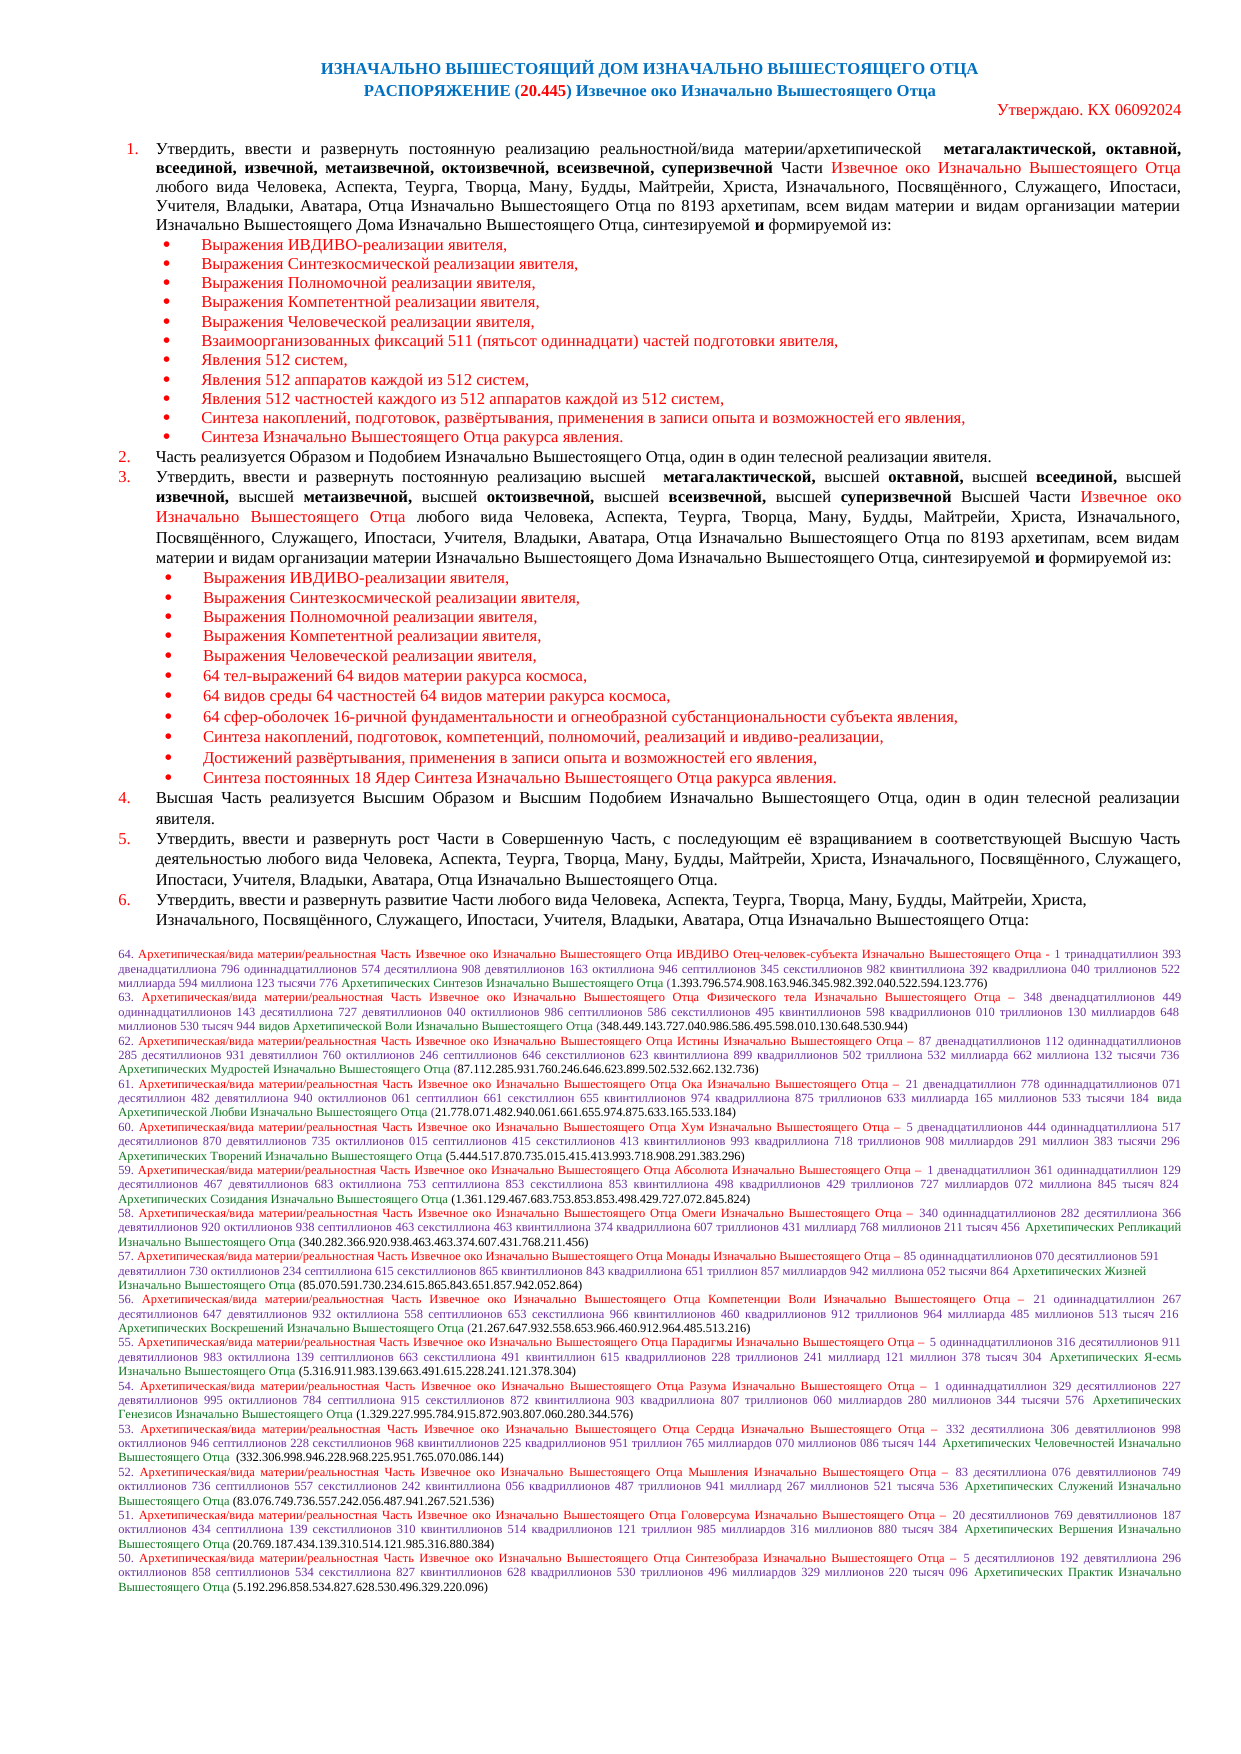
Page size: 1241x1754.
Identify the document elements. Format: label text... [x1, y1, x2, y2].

list Синтеза накоплений, подготовок, развёртывания, применения в записи опыта и возможностей его явления, [163, 408, 1181, 427]
list Выражения Синтезкосмической реализации явителя, [165, 587, 1181, 607]
text 63. Архетипическая/вида материи/реальностная Часть Извечное око Изначально Вышестоящего Отца Физического тела Изначально Вышестоящего Отца – 348 двенадцатиллионов 449 одиннадцатиллионов 143 десятиллиона 727 девятиллионов 040 октиллионов 986 септиллионов 586 секстиллионов 495 квинтиллионов 598 квадриллионов 010 триллионов 130 миллиардов 648 миллионов 530 тысяч 944 видов Архетипической Воли Изначально Вышестоящего Отца (348.449.143.727.040.986.586.495.598.010.130.648.530.944) [118, 990, 1181, 1033]
list Выражения Компетентной реализации явителя, [165, 626, 1181, 645]
list Утвердить, ввести и развернуть рост Части в Совершенную Часть, с последующим её взращиванием в соответствующей Высшую Часть деятельностью любого вида Человека, Аспекта, Теурга, Творца, Ману, Будды, Майтрейи, Христа, Изначального, Посвящённого, Служащего, Ипостаси, Учителя, Владыки, Аватара, Отца Изначально Вышестоящего Отца. [118, 829, 1181, 889]
list Выражения Полномочной реализации явителя, [165, 607, 1181, 626]
list Явления 512 частностей каждого из 512 аппаратов каждой из 512 систем, [163, 388, 1181, 408]
list Выражения ИВДИВО-реализации явителя, [163, 234, 1181, 254]
text 58. Архетипическая/вида материи/реальностная Часть Извечное око Изначально Вышестоящего Отца Омеги Изначально Вышестоящего Отца – 340 одиннадцатиллионов 282 десятиллиона 366 девятиллионов 920 октиллионов 938 септиллионов 463 секстиллиона 463 квинтиллиона 374 квадриллиона 607 триллионов 431 миллиард 768 миллионов 211 тысяч 456 Архетипических Репликаций Изначально Вышестоящего Отца (340.282.366.920.938.463.463.374.607.431.768.211.456) [118, 1206, 1181, 1249]
list Высшая Часть реализуется Высшим Образом и Высшим Подобием Изначально Вышестоящего Отца, один в один телесной реализации явителя. [118, 788, 1181, 828]
text 60. Архетипическая/вида материи/реальностная Часть Извечное око Изначально Вышестоящего Отца Хум Изначально Вышестоящего Отца – 5 двенадцатиллионов 444 одиннадцатиллиона 517 десятиллионов 870 девятиллионов 735 октиллионов 015 септиллионов 415 секстиллионов 413 квинтиллионов 993 квадриллиона 718 триллионов 908 миллиардов 291 миллион 383 тысячи 296 Архетипических Творений Изначально Вышестоящего Отца (5.444.517.870.735.015.415.413.993.718.908.291.383.296) [118, 1119, 1181, 1163]
text 62. Архетипическая/вида материи/реальностная Часть Извечное око Изначально Вышестоящего Отца Истины Изначально Вышестоящего Отца – 87 двенадцатиллионов 112 одиннадцатиллионов 285 десятиллионов 931 девятиллион 760 октиллионов 246 септиллионов 646 секстиллионов 623 квинтиллиона 899 квадриллионов 502 триллиона 532 миллиарда 662 миллиона 132 тысячи 736 Архетипических Мудростей Изначально Вышестоящего Отца (87.112.285.931.760.246.646.623.899.502.532.662.132.736) [118, 1033, 1181, 1076]
list Выражения ИВДИВО-реализации явителя, [165, 568, 1181, 587]
text 53. Архетипическая/вида материи/реальностная Часть Извечное око Изначально Вышестоящего Отца Сердца Изначально Вышестоящего Отца – 332 десятиллиона 306 девятиллионов 998 октиллионов 946 септиллионов 228 секстиллионов 968 квинтиллионов 225 квадриллионов 951 триллион 765 миллиардов 070 миллионов 086 тысяч 144 Архетипических Человечностей Изначально Вышестоящего Отца (332.306.998.946.228.968.225.951.765.070.086.144) [118, 1421, 1181, 1464]
list Выражения Синтезкосмической реализации явителя, [163, 254, 1181, 273]
list Выражения Компетентной реализации явителя, [163, 292, 1181, 311]
text Утверждаю. КХ 06092024 [118, 100, 1181, 119]
text 59. Архетипическая/вида материи/реальностная Часть Извечное око Изначально Вышестоящего Отца Абсолюта Изначально Вышестоящего Отца – 1 двенадцатиллион 361 одиннадцатиллион 129 десятиллионов 467 девятиллионов 683 октиллиона 753 септиллиона 853 секстиллиона 853 квинтиллиона 498 квадриллионов 429 триллионов 727 миллиардов 072 миллиона 845 тысяч 824 Архетипических Созидания Изначально Вышестоящего Отца (1.361.129.467.683.753.853.853.498.429.727.072.845.824) [118, 1163, 1181, 1206]
text 64. Архетипическая/вида материи/реальностная Часть Извечное око Изначально Вышестоящего Отца ИВДИВО Отец-человек-субъекта Изначально Вышестоящего Отца - 1 тринадцатиллион 393 двенадцатиллиона 796 одиннадцатиллионов 574 десятиллиона 908 девятиллионов 163 октиллиона 946 септиллионов 345 секстиллионов 982 квинтиллиона 392 квадриллиона 040 триллионов 522 миллиарда 594 миллиона 123 тысячи 776 Архетипических Синтезов Изначально Вышестоящего Отца (1.393.796.574.908.163.946.345.982.392.040.522.594.123.776) [118, 947, 1181, 990]
list Утвердить, ввести и развернуть развитие Части любого вида Человека, Аспекта, Теурга, Творца, Ману, Будды, Майтрейи, Христа, Изначального, Посвящённого, Служащего, Ипостаси, Учителя, Владыки, Аватара, Отца Изначально Вышестоящего Отца: [118, 890, 1181, 929]
text 55. Архетипическая/вида материи/реальностная Часть Извечное око Изначально Вышестоящего Отца Парадигмы Изначально Вышестоящего Отца – 5 одиннадцатиллионов 316 десятиллионов 911 девятиллионов 983 октиллиона 139 септиллионов 663 секстиллиона 491 квинтиллион 615 квадриллионов 228 триллионов 241 миллиард 121 миллион 378 тысяч 304 Архетипических Я-есмь Изначально Вышестоящего Отца (5.316.911.983.139.663.491.615.228.241.121.378.304) [118, 1335, 1181, 1378]
list Утвердить, ввести и развернуть постоянную реализацию высшей метагалактической, высшей октавной, высшей всеединой, высшей извечной, высшей метаизвечной, высшей октоизвечной, высшей всеизвечной, высшей суперизвечной Высшей Части Извечное око Изначально Вышестоящего Отца любого вида Человека, Аспекта, Теурга, Творца, Ману, Будды, Майтрейи, Христа, Изначального, Посвящённого, Служащего, Ипостаси, Учителя, Владыки, Аватара, Отца Изначально Вышестоящего Отца по 8193 архетипам, всем видам материи и видам организации материи Изначально Вышестоящего Дома Изначально Вышестоящего Отца, синтезируемой и формируемой из: [118, 467, 1181, 567]
subtitle РАСПОРЯЖЕНИЕ (20.445) Извечное око Изначально Вышестоящего Отца [118, 81, 1181, 100]
text 51. Архетипическая/вида материи/реальностная Часть Извечное око Изначально Вышестоящего Отца Головерсума Изначально Вышестоящего Отца – 20 десятиллионов 769 девятиллионов 187 октиллионов 434 септиллиона 139 секстиллионов 310 квинтиллионов 514 квадриллионов 121 триллион 985 миллиардов 316 миллионов 880 тысяч 384 Архетипических Вершения Изначально Вышестоящего Отца (20.769.187.434.139.310.514.121.985.316.880.384) [118, 1508, 1181, 1551]
text 57. Архетипическая/вида материи/реальностная Часть Извечное око Изначально Вышестоящего Отца Монады Изначально Вышестоящего Отца – 85 одиннадцатиллионов 070 десятиллионов 591 девятиллион 730 октиллионов 234 септиллиона 615 секстиллионов 865 квинтиллионов 843 квадриллиона 651 триллион 857 миллиардов 942 миллиона 052 тысячи 864 Архетипических Жизней Изначально Вышестоящего Отца (85.070.591.730.234.615.865.843.651.857.942.052.864) [118, 1249, 1181, 1292]
list 64 сфер-оболочек 16-ричной фундаментальности и огнеобразной субстанциональности субъекта явления, [165, 707, 1181, 726]
list 64 тел-выражений 64 видов материи ракурса космоса, [165, 666, 1181, 685]
text ИЗНАЧАЛЬНО ВЫШЕСТОЯЩИЙ ДОМ ИЗНАЧАЛЬНО ВЫШЕСТОЯЩЕГО ОТЦА [118, 59, 1181, 78]
list Выражения Полномочной реализации явителя, [163, 273, 1181, 292]
list Взаимоорганизованных фиксаций 511 (пятьсот одиннадцати) частей подготовки явителя, [163, 331, 1181, 350]
list Синтеза постоянных 18 Ядер Синтеза Изначально Вышестоящего Отца ракурса явления. [165, 768, 1181, 787]
list Синтеза Изначально Вышестоящего Отца ракурса явления. [163, 427, 1181, 446]
text 52. Архетипическая/вида материи/реальностная Часть Извечное око Изначально Вышестоящего Отца Мышления Изначально Вышестоящего Отца – 83 десятиллиона 076 девятиллионов 749 октиллионов 736 септиллионов 557 секстиллионов 242 квинтиллиона 056 квадриллионов 487 триллионов 941 миллиард 267 миллионов 521 тысяча 536 Архетипических Служений Изначально Вышестоящего Отца (83.076.749.736.557.242.056.487.941.267.521.536) [118, 1464, 1181, 1508]
list Выражения Человеческой реализации явителя, [163, 311, 1181, 331]
text 54. Архетипическая/вида материи/реальностная Часть Извечное око Изначально Вышестоящего Отца Разума Изначально Вышестоящего Отца – 1 одиннадцатиллион 329 десятиллионов 227 девятиллионов 995 октиллионов 784 септиллиона 915 секстиллионов 872 квинтиллиона 903 квадриллиона 807 триллионов 060 миллиардов 280 миллионов 344 тысячи 576 Архетипических Генезисов Изначально Вышестоящего Отца (1.329.227.995.784.915.872.903.807.060.280.344.576) [118, 1378, 1181, 1421]
list Утвердить, ввести и развернуть постоянную реализацию реальностной/вида материи/архетипической метагалактической, октавной, всеединой, извечной, метаизвечной, октоизвечной, всеизвечной, суперизвечной Части Извечное око Изначально Вышестоящего Отца любого вида Человека, Аспекта, Теурга, Творца, Ману, Будды, Майтрейи, Христа, Изначального, Посвящённого, Служащего, Ипостаси, Учителя, Владыки, Аватара, Отца Изначально Вышестоящего Отца по 8193 архетипам, всем видам материи и видам организации материи Изначально Вышестоящего Дома Изначально Вышестоящего Отца, синтезируемой и формируемой из: [126, 138, 1181, 234]
text 61. Архетипическая/вида материи/реальностная Часть Извечное око Изначально Вышестоящего Отца Ока Изначально Вышестоящего Отца – 21 двенадцатиллион 778 одиннадцатиллионов 071 десятиллион 482 девятиллиона 940 октиллионов 061 септиллион 661 секстиллион 655 квинтиллионов 974 квадриллиона 875 триллионов 633 миллиарда 165 миллионов 533 тысячи 184 вида Архетипической Любви Изначально Вышестоящего Отца (21.778.071.482.940.061.661.655.974.875.633.165.533.184) [118, 1076, 1181, 1119]
list Часть реализуется Образом и Подобием Изначально Вышестоящего Отца, один в один телесной реализации явителя. [118, 446, 1181, 466]
text 50. Архетипическая/вида материи/реальностная Часть Извечное око Изначально Вышестоящего Отца Синтезобраза Изначально Вышестоящего Отца – 5 десятиллионов 192 девятиллиона 296 октиллионов 858 септиллионов 534 секстиллиона 827 квинтиллионов 628 квадриллионов 530 триллионов 496 миллиардов 329 миллионов 220 тысяч 096 Архетипических Практик Изначально Вышестоящего Отца (5.192.296.858.534.827.628.530.496.329.220.096) [118, 1551, 1181, 1594]
list Синтеза накоплений, подготовок, компетенций, полномочий, реализаций и ивдиво-реализации, [165, 727, 1181, 746]
list Явления 512 аппаратов каждой из 512 систем, [163, 369, 1181, 388]
list Достижений развёртывания, применения в записи опыта и возможностей его явления, [165, 747, 1181, 767]
list Выражения Человеческой реализации явителя, [165, 645, 1181, 664]
text 56. Архетипическая/вида материи/реальностная Часть Извечное око Изначально Вышестоящего Отца Компетенции Воли Изначально Вышестоящего Отца – 21 одиннадцатиллион 267 десятиллионов 647 девятиллионов 932 октиллиона 558 септиллионов 653 секстиллиона 966 квинтиллионов 460 квадриллионов 912 триллионов 964 миллиарда 485 миллионов 513 тысяч 216 Архетипических Воскрешений Изначально Вышестоящего Отца (21.267.647.932.558.653.966.460.912.964.485.513.216) [118, 1292, 1181, 1335]
list 64 видов среды 64 частностей 64 видов материи ракурса космоса, [165, 686, 1181, 705]
list Явления 512 систем, [163, 350, 1181, 369]
